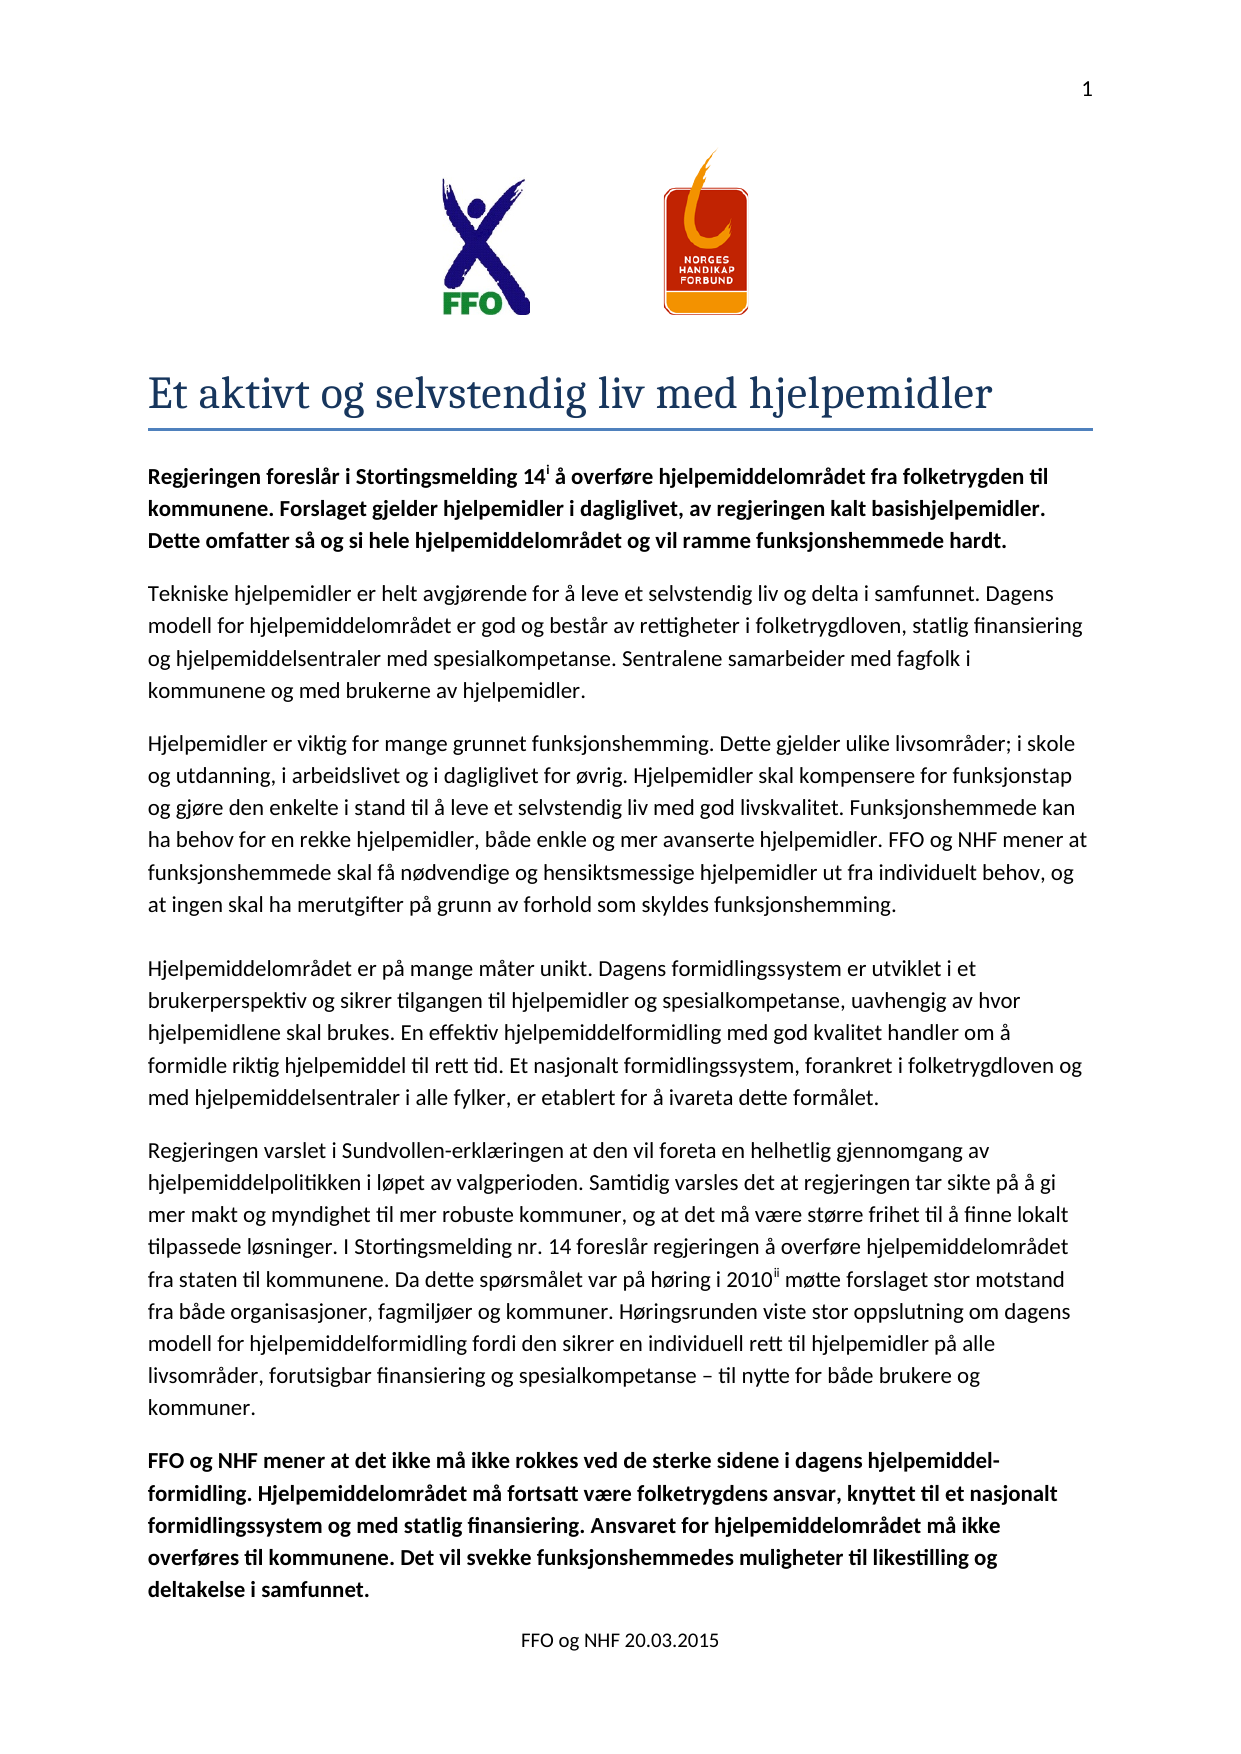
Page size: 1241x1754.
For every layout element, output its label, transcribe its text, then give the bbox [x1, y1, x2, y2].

text Hjelpemidler er viktig for mange grunnet funksjonshemming. Dette gjelder ulike livsområder; i skole og utdanning, i arbeidslivet og i dagliglivet for øvrig. Hjelpemidler skal kompensere for funksjonstap og gjøre den enkelte i stand til å leve et selvstendig liv med god livskvalitet. Funksjonshemmede kan ha behov for en rekke hjelpemidler, både enkle og mer avanserte hjelpemidler. FFO og NHF mener at funksjonshemmede skal få nødvendige og hensiktsmessige hjelpemidler ut fra individuelt behov, og at ingen skal ha merutgifter på grunn av forhold som skyldes funksjonshemming. [148, 729, 1093, 918]
picture [663, 147, 749, 315]
title Et aktivt og selvstendig liv med hjelpemidler [148, 367, 1093, 428]
text Tekniske hjelpemidler er helt avgjørende for å leve et selvstendig liv og delta i samfunnet. Dagens modell for hjelpemiddelområdet er god og består av rettigheter i folketrygdloven, statlig finansiering og hjelpemiddelsentraler med spesialkompetanse. Sentralene samarbeider med fagfolk i kommunene og med brukerne av hjelpemidler. [148, 579, 1093, 704]
text FFO og NHF mener at det ikke må ikke rokkes ved de sterke sidene i dagens hjelpemiddel-formidling. Hjelpemiddelområdet må fortsatt være folketrygdens ansvar, knyttet til et nasjonalt formidlingssystem og med statlig finansiering. Ansvaret for hjelpemiddelområdet må ikke overføres til kommunene. Det vil svekke funksjonshemmedes muligheter til likestilling og deltakelse i samfunnet. [148, 1446, 1093, 1603]
picture [442, 177, 530, 315]
text Hjelpemiddelområdet er på mange måter unikt. Dagens formidlingssystem er utviklet i et brukerperspektiv og sikrer tilgangen til hjelpemidler og spesialkompetanse, uavhengig av hvor hjelpemidlene skal brukes. En effektiv hjelpemiddelformidling med god kvalitet handler om å formidle riktig hjelpemiddel til rett tid. Et nasjonalt formidlingssystem, forankret i folketrygdloven og med hjelpemiddelsentraler i alle fylker, er etablert for å ivareta dette formålet. [148, 954, 1093, 1111]
text Regjeringen varslet i Sundvollen-erklæringen at den vil foreta en helhetlig gjennomgang av hjelpemiddelpolitikken i løpet av valgperioden. Samtidig varsles det at regjeringen tar sikte på å gi mer makt og myndighet til mer robuste kommuner, og at det må være større frihet til å finne lokalt tilpassede løsninger. I Stortingsmelding nr. 14 foreslår regjeringen å overføre hjelpemiddelområdet fra staten til kommunene. Da dette spørsmålet var på høring i 2010 møtte forslaget stor motstand fra både organisasjoner, fagmiljøer og kommuner. Høringsrunden viste stor oppslutning om dagens modell for hjelpemiddelformidling fordi den sikrer en individuell rett til hjelpemidler på alle livsområder, forutsigbar finansiering og spesialkompetanse – til nytte for både brukere og kommuner. [148, 1136, 1093, 1421]
text Regjeringen foreslår i Stortingsmelding 14 å overføre hjelpemiddelområdet fra folketrygden til kommunene. Forslaget gjelder hjelpemidler i dagliglivet, av regjeringen kalt basishjelpemidler. Dette omfatter så og si hele hjelpemiddelområdet og vil ramme funksjonshemmede hardt. [148, 462, 1093, 554]
